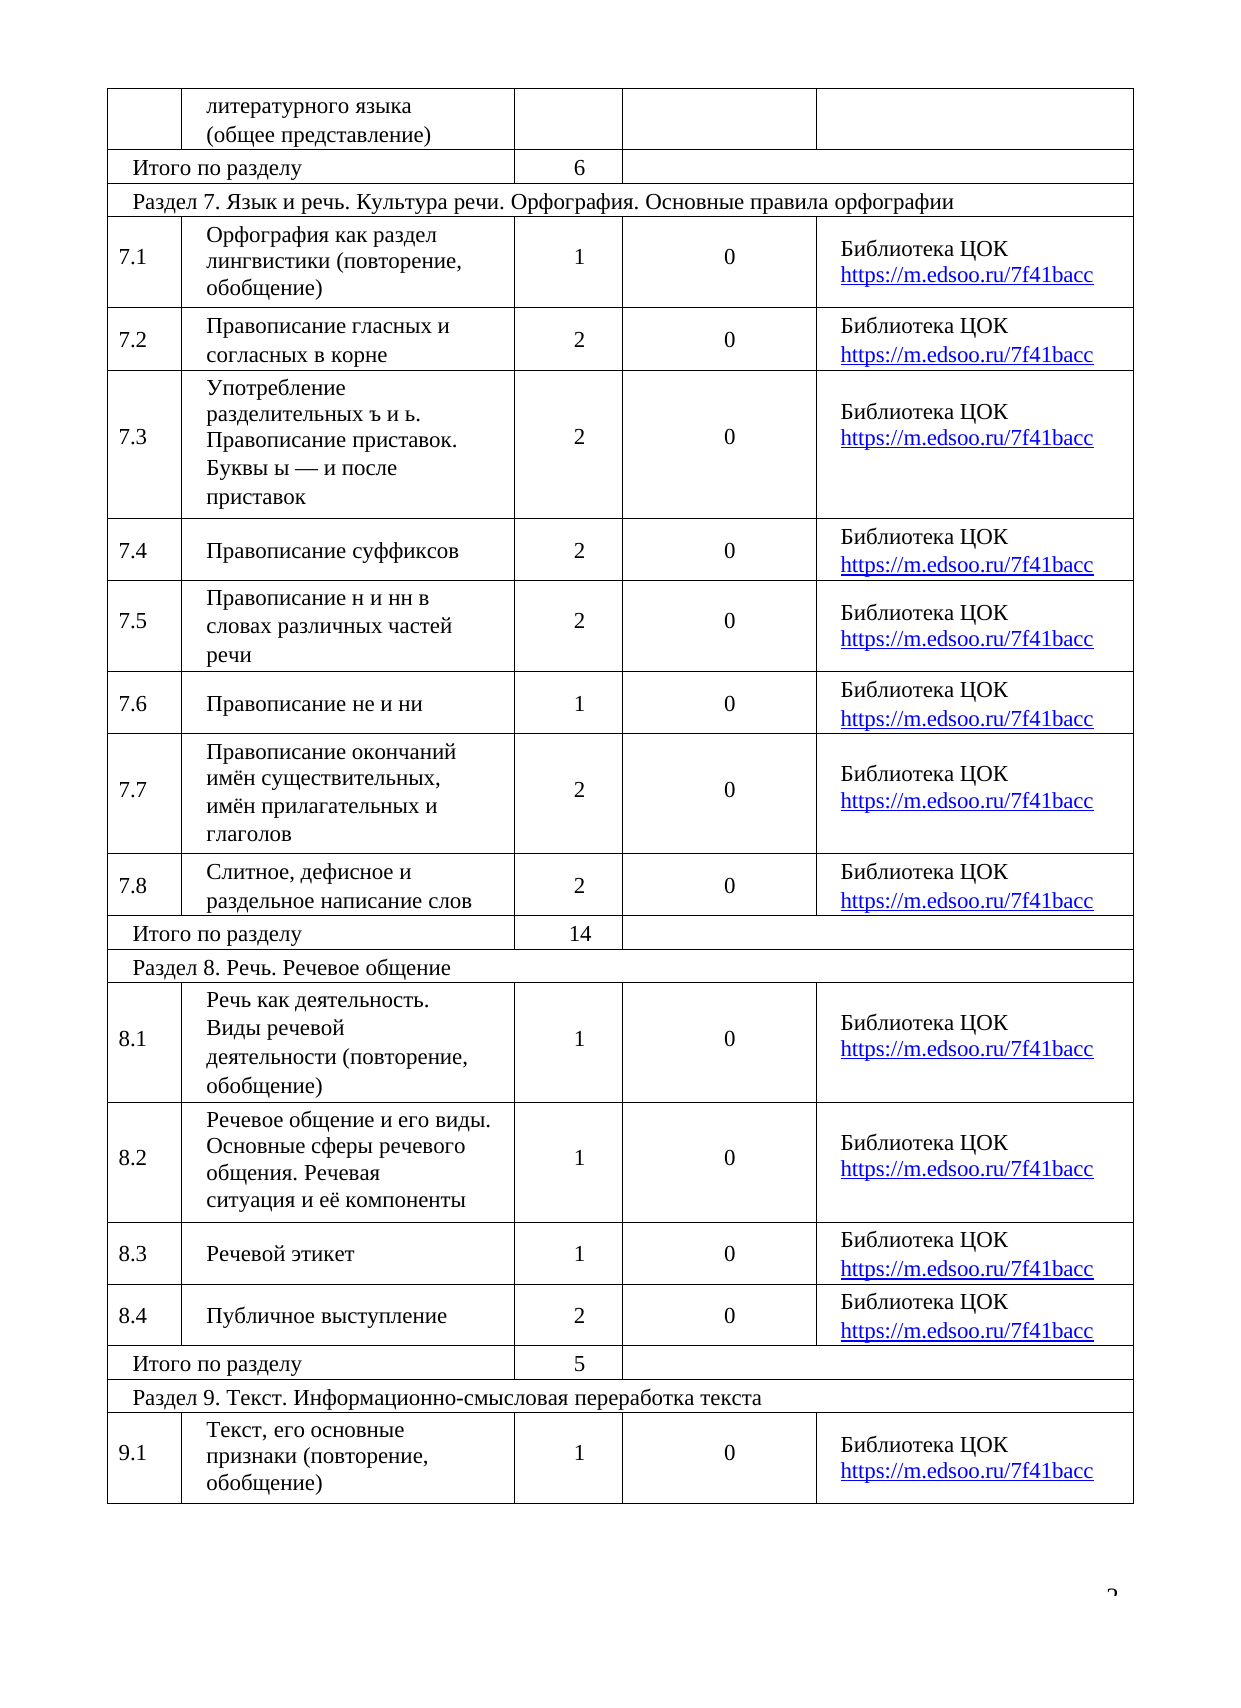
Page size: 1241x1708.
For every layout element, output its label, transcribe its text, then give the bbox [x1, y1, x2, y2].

table_cell Речевой этикет [182, 1223, 514, 1283]
table_cell Правописание суффиксов [182, 519, 514, 580]
table_cell Библиотека ЦОК https://m.edsoo.ru/7f41bacc [817, 672, 1133, 733]
table_cell Библиотека ЦОК https://m.edsoo.ru/7f41bacc [817, 581, 1133, 671]
table_cell 7.2 [108, 308, 181, 370]
table_cell Слитное, дефисное и раздельное написание слов [182, 854, 514, 915]
table_cell Публичное выступление [182, 1285, 514, 1345]
table_cell 7.3 [108, 371, 181, 518]
table_cell Библиотека ЦОК https://m.edsoo.ru/7f41bacc [817, 734, 1133, 853]
table_cell 0 [623, 983, 816, 1101]
table_cell Итого по разделу [108, 916, 514, 948]
table_cell 0 [623, 672, 816, 733]
table_cell 0 [623, 1103, 816, 1221]
table_header [515, 89, 622, 149]
table_cell 7.8 [108, 854, 181, 915]
table_cell 0 [623, 371, 816, 518]
table_cell Речь как деятельность. Виды речевой деятельности (повторение, обобщение) [182, 983, 514, 1101]
table_cell 8.2 [108, 1103, 181, 1221]
table_cell 2 [515, 308, 622, 370]
table_cell 2 [515, 371, 622, 518]
table_cell 5 [515, 1346, 622, 1379]
table_cell 0 [623, 1413, 816, 1503]
table_cell Библиотека ЦОК https://m.edsoo.ru/7f41bacc [817, 1413, 1133, 1503]
table_cell Правописание н и нн в словах различных частей речи [182, 581, 514, 671]
table_cell 7.6 [108, 672, 181, 733]
table_cell Текст, его основные признаки (повторение, обобщение) [182, 1413, 514, 1503]
table_cell [623, 1346, 1133, 1379]
table_cell Библиотека ЦОК https://m.edsoo.ru/7f41bacc [817, 1285, 1133, 1345]
table_cell 1 [515, 1413, 622, 1503]
table_cell 7.7 [108, 734, 181, 853]
table_cell Раздел 8. Речь. Речевое общение [108, 950, 1133, 982]
table_header [817, 89, 1133, 149]
table_cell [623, 150, 1133, 183]
table_cell Библиотека ЦОК https://m.edsoo.ru/7f41bacc [817, 308, 1133, 370]
table_cell 6 [515, 150, 622, 183]
table_cell Употребление разделительных ъ и ь. Правописание приставок. Буквы ы — и после приставок [182, 371, 514, 518]
table_cell 7.4 [108, 519, 181, 580]
table_cell 0 [623, 1223, 816, 1283]
table_cell 0 [623, 1285, 816, 1345]
table_cell Итого по разделу [108, 1346, 514, 1379]
table_cell Библиотека ЦОК https://m.edsoo.ru/7f41bacc [817, 854, 1133, 915]
table_cell Правописание гласных и согласных в корне [182, 308, 514, 370]
table_cell 1 [515, 1103, 622, 1221]
table_cell Библиотека ЦОК https://m.edsoo.ru/7f41bacc [817, 983, 1133, 1101]
table_cell 1 [515, 983, 622, 1101]
table_cell Правописание не и ни [182, 672, 514, 733]
table_cell Итого по разделу [108, 150, 514, 183]
table_cell Орфография как раздел лингвистики (повторение, обобщение) [182, 217, 514, 307]
table_cell 2 [515, 1285, 622, 1345]
table_cell 0 [623, 519, 816, 580]
table_cell 0 [623, 854, 816, 915]
table_cell 8.4 [108, 1285, 181, 1345]
table_cell 9.1 [108, 1413, 181, 1503]
table_cell Библиотека ЦОК https://m.edsoo.ru/7f41bacc [817, 519, 1133, 580]
table_cell 8.1 [108, 983, 181, 1101]
table_cell 2 [515, 519, 622, 580]
table_cell Библиотека ЦОК https://m.edsoo.ru/7f41bacc [817, 1103, 1133, 1221]
table_header [623, 89, 816, 149]
table_cell 0 [623, 581, 816, 671]
table_cell Речевое общение и его виды. Основные сферы речевого общения. Речевая ситуация и её компоненты [182, 1103, 514, 1221]
table_cell 1 [515, 672, 622, 733]
table_cell Библиотека ЦОК https://m.edsoo.ru/7f41bacc [817, 1223, 1133, 1283]
table_cell [623, 916, 1133, 948]
table_cell 1 [515, 217, 622, 307]
table_header литературного языка (общее представление) [182, 89, 514, 149]
table_cell 8.3 [108, 1223, 181, 1283]
table_cell 1 [515, 1223, 622, 1283]
table_cell 0 [623, 217, 816, 307]
table_cell 2 [515, 854, 622, 915]
table_cell Правописание окончаний имён существительных, имён прилагательных и глаголов [182, 734, 514, 853]
table_cell Раздел 7. Язык и речь. Культура речи. Орфография. Основные правила орфографии [108, 184, 1133, 216]
table_cell 0 [623, 308, 816, 370]
table_header [108, 89, 181, 149]
table_cell Раздел 9. Текст. Информационно-смысловая переработка текста [108, 1380, 1133, 1412]
table_cell 7.5 [108, 581, 181, 671]
table_cell 2 [515, 581, 622, 671]
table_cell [817, 217, 1133, 307]
table_cell 2 [515, 734, 622, 853]
table_cell 14 [515, 916, 622, 948]
table_cell 7.1 [108, 217, 181, 307]
table_cell Библиотека ЦОК https://m.edsoo.ru/7f41bacc [817, 371, 1133, 518]
table_cell 0 [623, 734, 816, 853]
